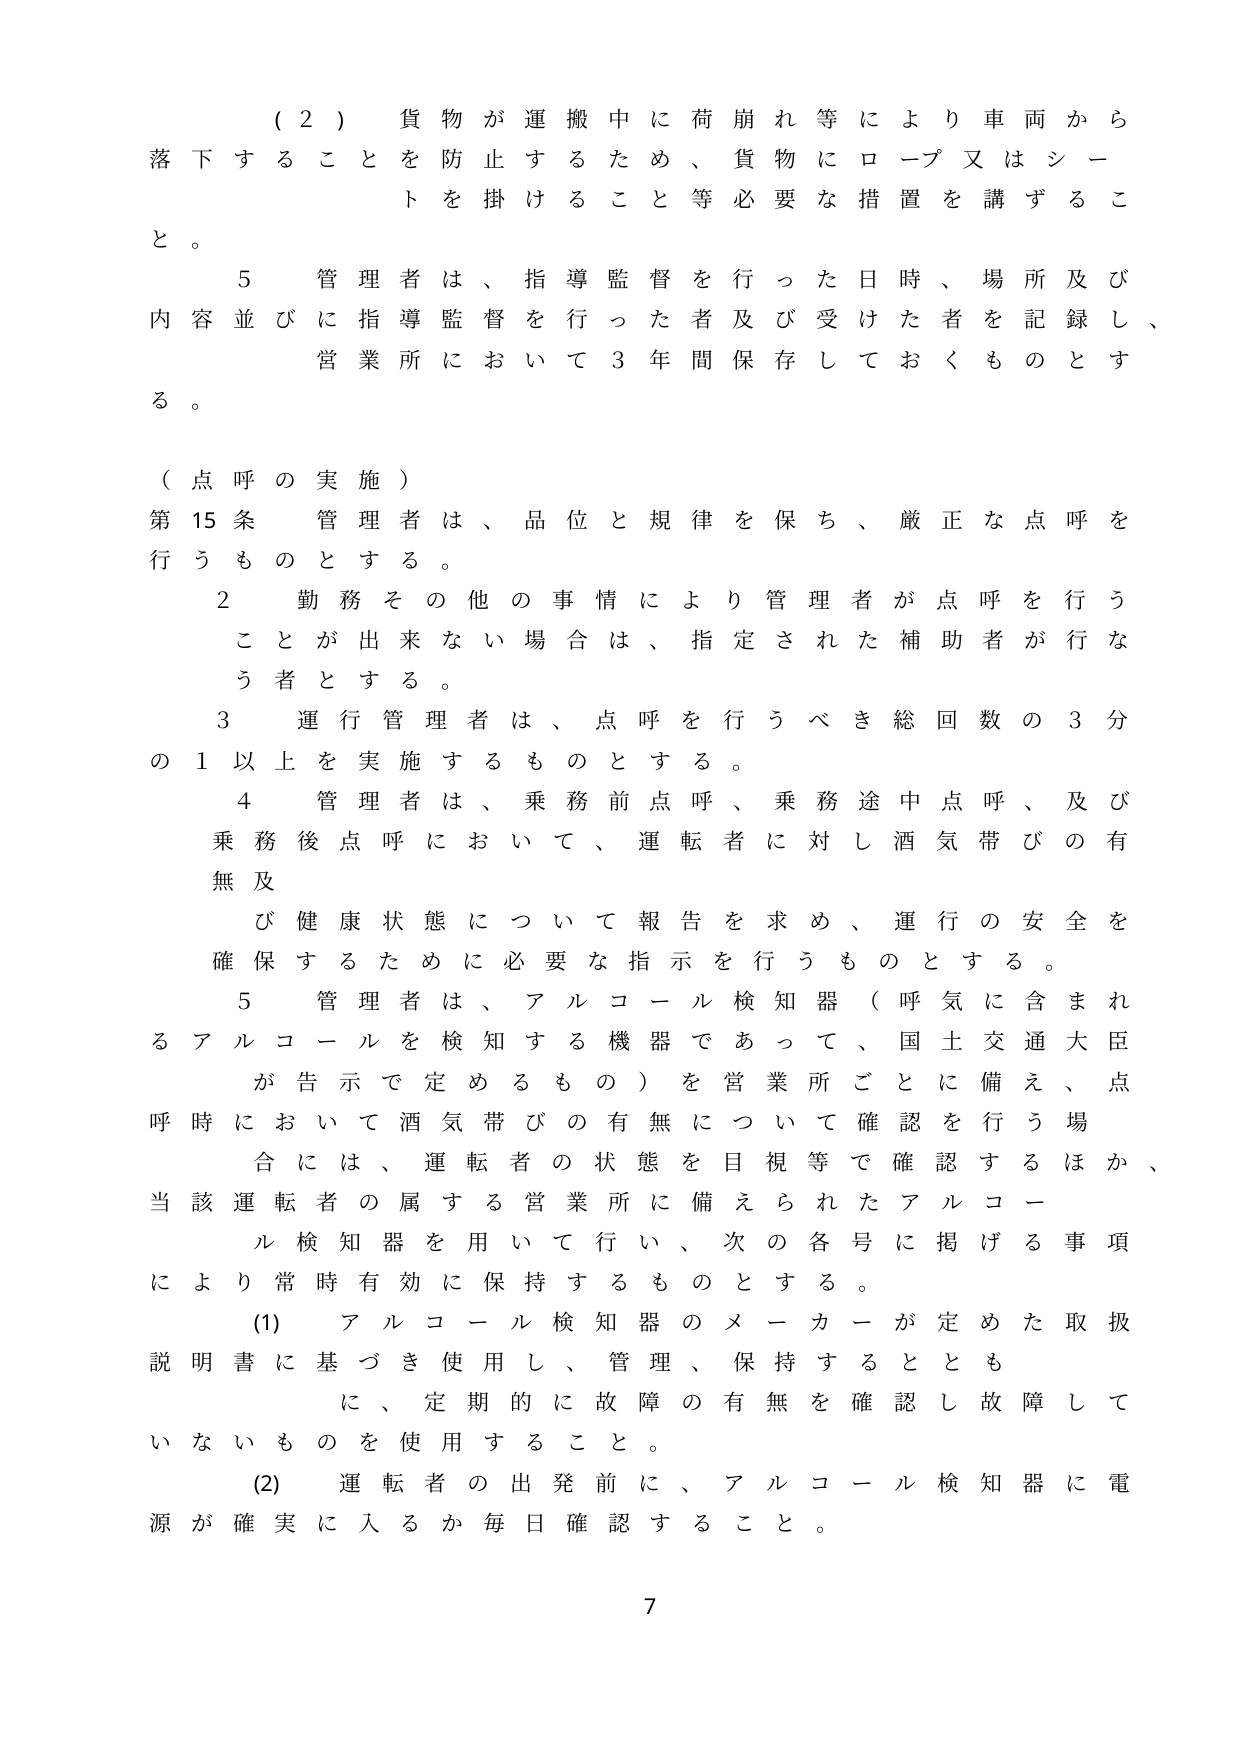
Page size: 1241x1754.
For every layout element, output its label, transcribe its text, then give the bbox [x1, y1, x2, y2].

text (1) アルコール検知器のメーカーが定めた取扱説明書に基づき使用し、管理、保持するととも [129, 1301, 1149, 1381]
text ４ 管理者は、乗務前点呼、乗務途中点呼、及び乗務後点呼において、運転者に対し酒気帯びの有無及 [149, 780, 1149, 900]
text ３ 運行管理者は、点呼を行うべき総回数の３分の１以上を実施するものとする。 [149, 699, 1149, 780]
text ル検知器を用いて行い、次の各号に掲げる事項により常時有効に保持するものとする。 [129, 1221, 1149, 1301]
text 合には、運転者の状態を目視等で確認するほか、当該運転者の属する営業所に備えられたアルコー [129, 1141, 1149, 1221]
text (2) 運転者の出発前に、アルコール検知器に電源が確実に入るか毎日確認すること。 [129, 1461, 1149, 1542]
text び健康状態について報告を求め、運行の安全を確保するために必要な指示を行うものとする。 [191, 900, 1149, 980]
text 第15条 管理者は、品位と規律を保ち、厳正な点呼を行うものとする。 [149, 499, 1149, 579]
text ５ 管理者は、指導監督を行った日時、場所及び内容並びに指導監督を行った者及び受けた者を記録し、 [149, 258, 1149, 338]
text が告示で定めるもの）を営業所ごとに備え、点呼時において酒気帯びの有無について確認を行う場 [129, 1060, 1149, 1141]
text (２) 貨物が運搬中に荷崩れ等により車両から落下することを防止するため、貨物にロープ又はシー [149, 98, 1149, 178]
text （点呼の実施） [149, 459, 1149, 499]
text 営業所において３年間保存しておくものとする。 [149, 338, 1149, 419]
text に、定期的に故障の有無を確認し故障していないものを使用すること。 [129, 1381, 1149, 1461]
text ５ 管理者は、アルコール検知器（呼気に含まれるアルコールを検知する機器であって、国土交通大臣 [149, 980, 1149, 1060]
text ２ 勤務その他の事情により管理者が点呼を行うことが出来ない場合は、指定された補助者が行なう者とする。 [191, 579, 1149, 699]
text トを掛けること等必要な措置を講ずること。 [149, 178, 1149, 258]
